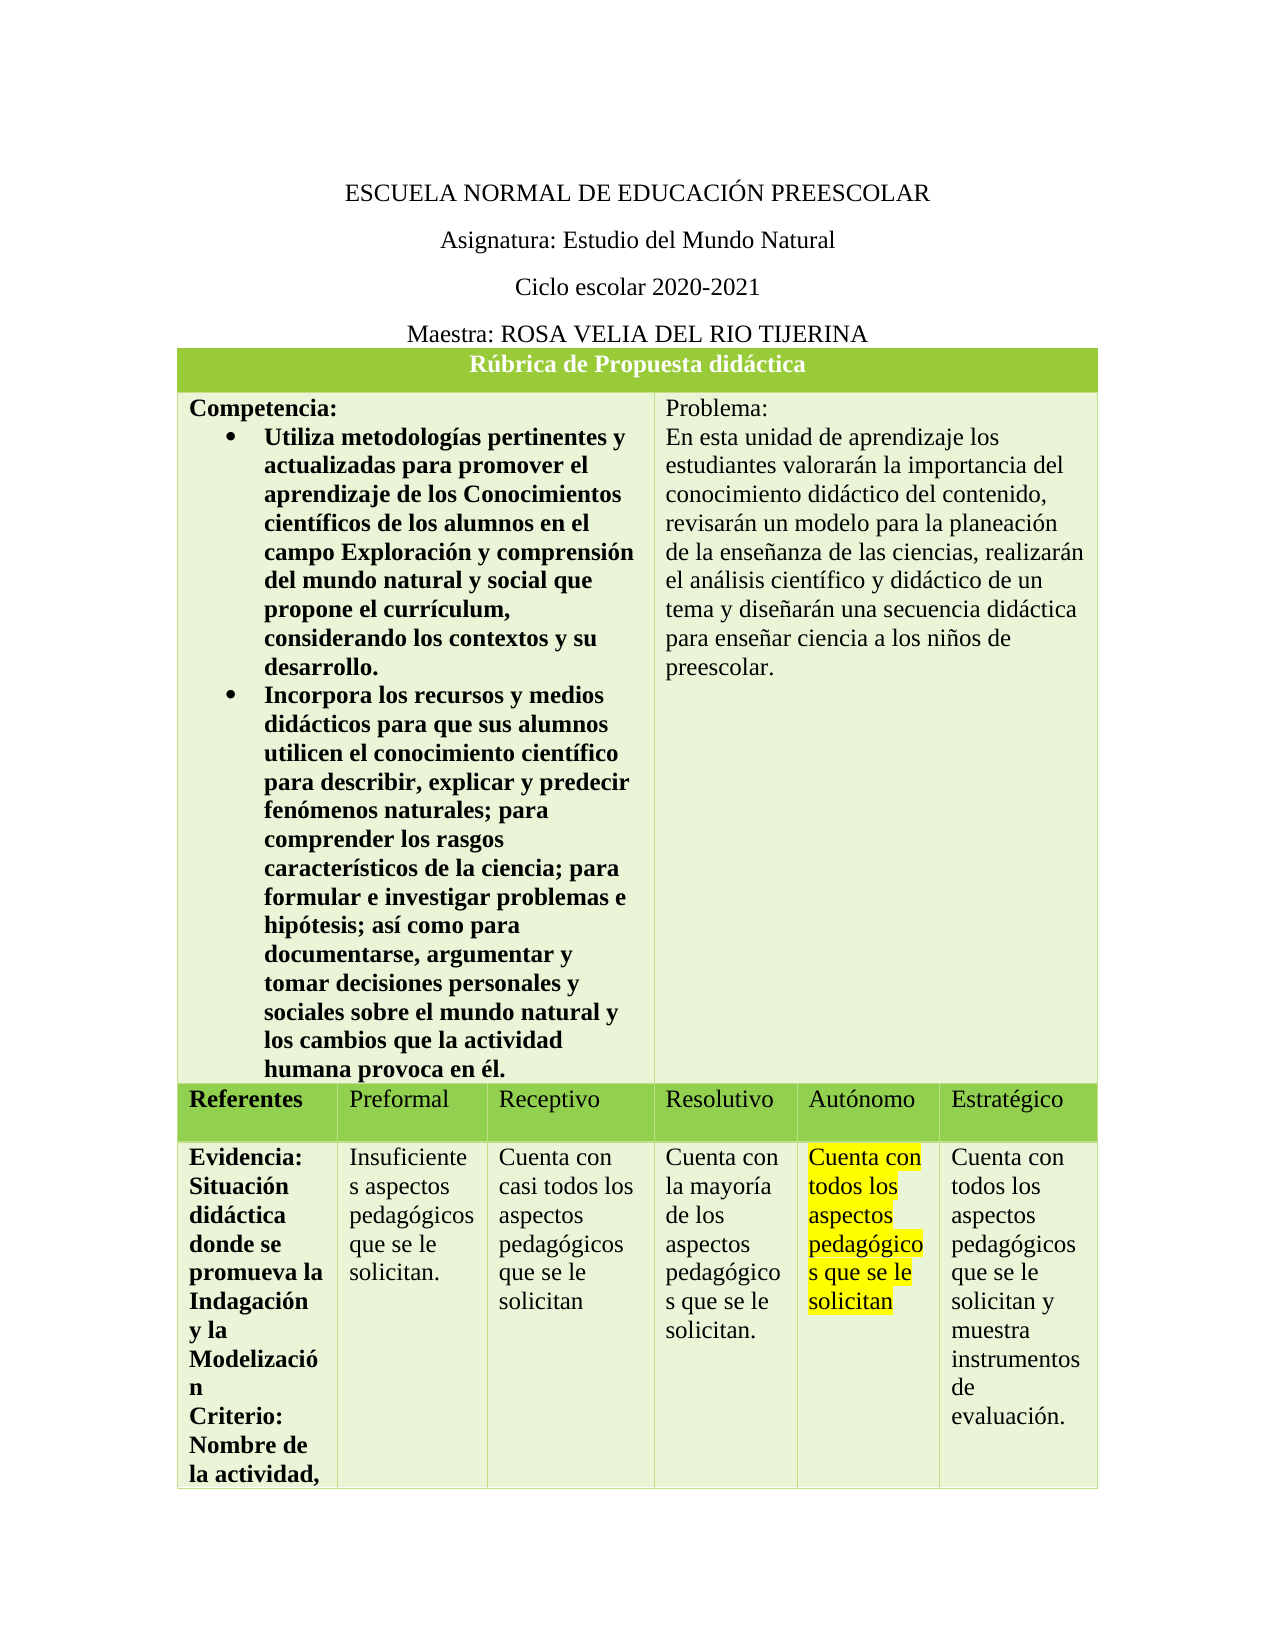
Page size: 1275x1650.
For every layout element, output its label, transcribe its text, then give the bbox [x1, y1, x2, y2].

text Ciclo escolar 2020-2021 [177, 272, 1098, 301]
text ESCUELA NORMAL DE EDUCACIÓN PREESCOLAR [177, 178, 1098, 207]
table_cell Referentes [178, 1084, 337, 1141]
table_cell Competencia: Utiliza metodologías pertinentes y actualizadas para promover el aprendizaje de los Conocimientos científicos de los alumnos en el campo Exploración y comprensión del mundo natural y social que propone el currículum, considerando los contextos y su desarrollo. Incorpora los recursos y medios didácticos para que sus alumnos utilicen el conocimiento científico para describir, explicar y predecir fenómenos naturales; para comprender los rasgos característicos de la ciencia; para formular e investigar problemas e hipótesis; así como para documentarse, argumentar y tomar decisiones personales y sociales sobre el mundo natural y los cambios que la actividad humana provoca en él. [178, 393, 654, 1083]
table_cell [655, 1143, 797, 1487]
table_cell Estratégico [940, 1084, 1097, 1141]
table_cell Resolutivo [655, 1084, 797, 1141]
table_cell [178, 1143, 337, 1487]
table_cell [798, 1143, 939, 1487]
table_cell Autónomo [798, 1084, 939, 1141]
table_cell Problema: En esta unidad de aprendizaje los estudiantes valorarán la importancia del conocimiento didáctico del contenido, revisarán un modelo para la planeación de la enseñanza de las ciencias, realizarán el análisis científico y didáctico de un tema y diseñarán una secuencia didáctica para enseñar ciencia a los niños de preescolar. [655, 393, 1097, 1083]
table_cell Preformal [338, 1084, 487, 1141]
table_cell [338, 1143, 487, 1487]
table_header Rúbrica de Propuesta didáctica [178, 349, 1097, 392]
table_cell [488, 1143, 654, 1487]
text Asignatura: Estudio del Mundo Natural [177, 225, 1098, 254]
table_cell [940, 1143, 1097, 1487]
table_cell Receptivo [488, 1084, 654, 1141]
text Maestra: ROSA VELIA DEL RIO TIJERINA [177, 319, 1098, 348]
